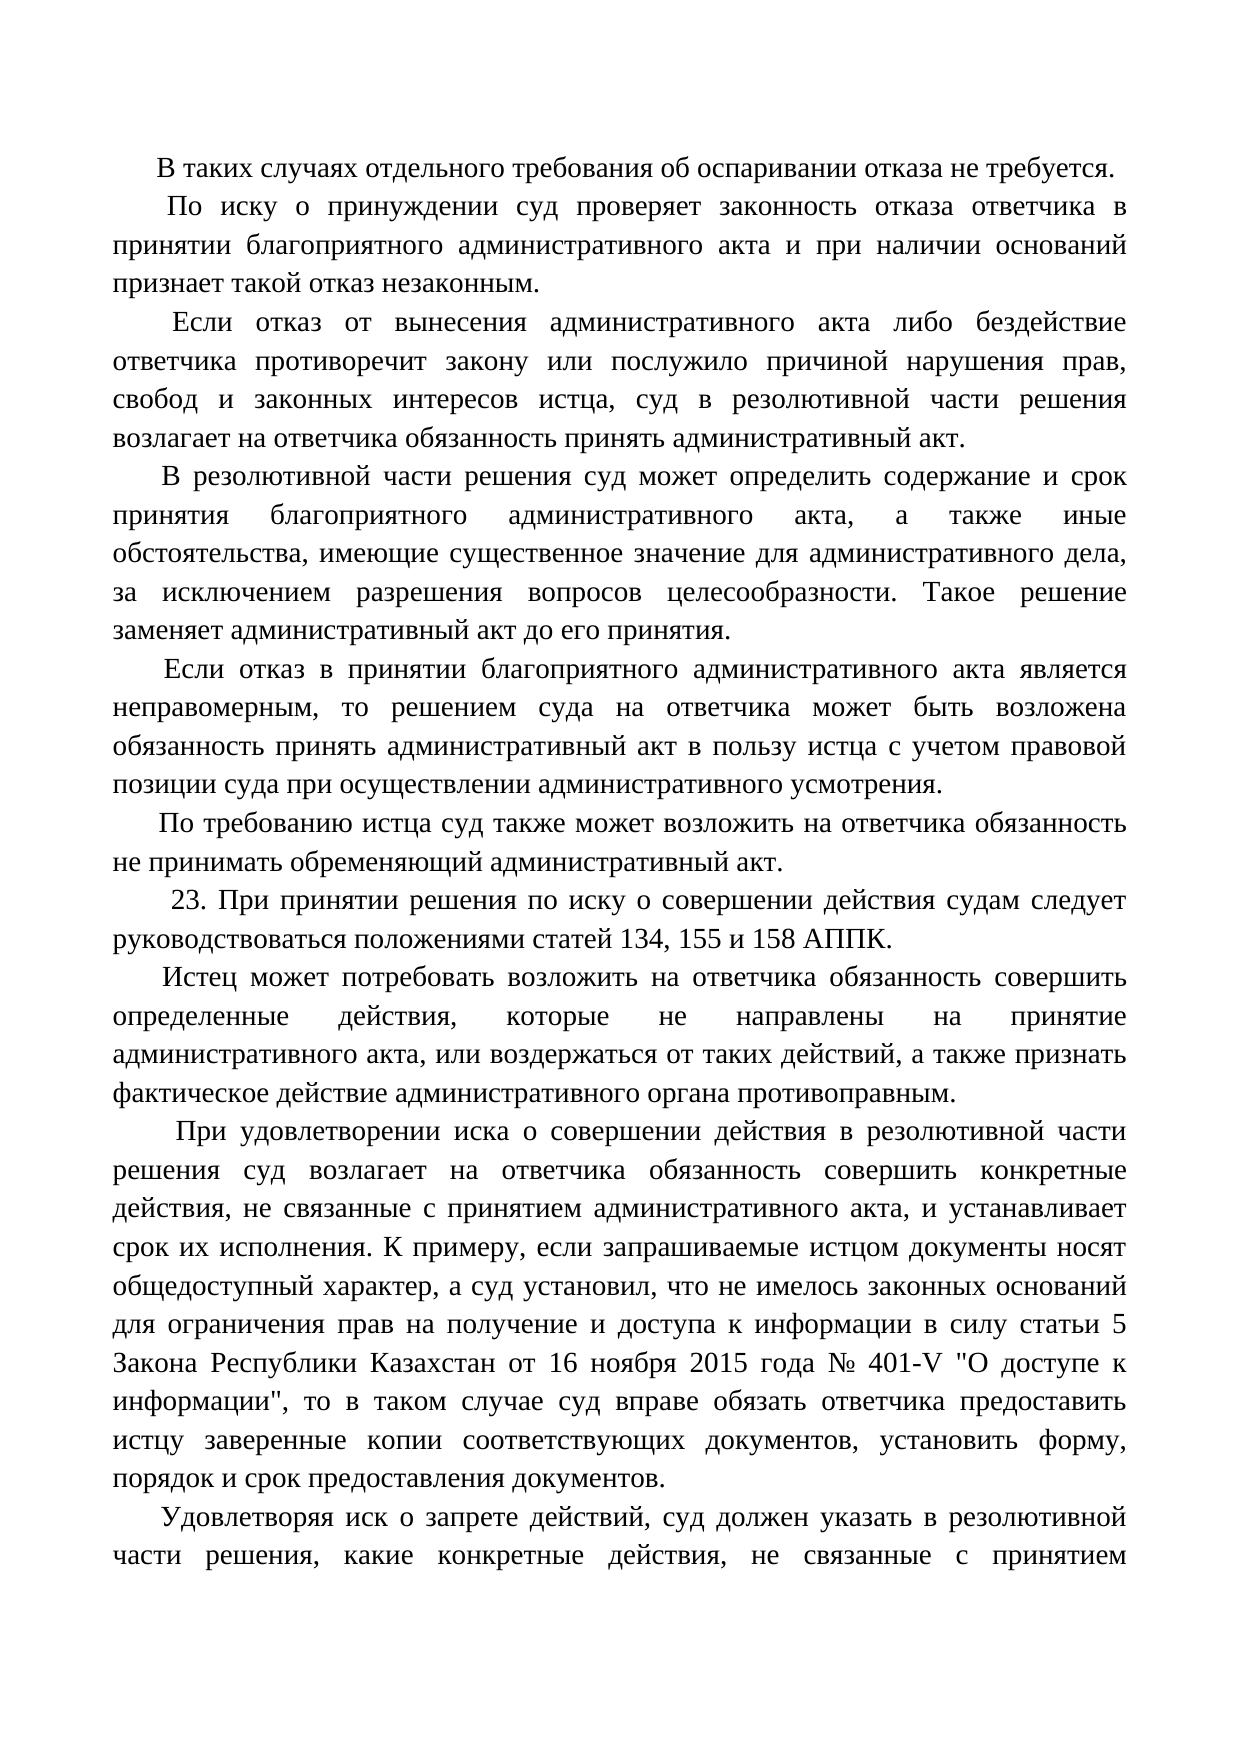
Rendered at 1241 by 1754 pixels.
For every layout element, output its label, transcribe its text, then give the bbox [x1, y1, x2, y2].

text Если отказ от вынесения административного акта либо бездействие ответчика противоречит закону или послужило причиной нарушения прав, свобод и законных интересов истца, суд в резолютивной части решения возлагает на ответчика обязанность принять административный акт. [112, 304, 1128, 453]
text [112, 1499, 1128, 1571]
text В резолютивной части решения суд может определить содержание и срок принятия благоприятного административного акта, а также иные обстоятельства, имеющие существенное значение для административного дела, за исключением разрешения вопросов целесообразности. Такое решение заменяет административный акт до его принятия. [112, 458, 1128, 646]
text В таких случаях отдельного требования об оспаривании отказа не требуется. [112, 150, 1128, 183]
text По иску о принуждении суд проверяет законность отказа ответчика в принятии благоприятного административного акта и при наличии оснований признает такой отказ незаконным. [112, 188, 1128, 299]
text При удовлетворении иска о совершении действия в резолютивной части решения суд возлагает на ответчика обязанность совершить конкретные действия, не связанные с принятием административного акта, и устанавливает срок их исполнения. К примеру, если запрашиваемые истцом документы носят общедоступный характер, а суд установил, что не имелось законных оснований для ограничения прав на получение и доступа к информации в силу статьи 5 Закона Республики Казахстан от 16 ноября 2015 года № 401-V "О доступе к информации", то в таком случае суд вправе обязать ответчика предоставить истцу заверенные копии соответствующих документов, установить форму, порядок и срок предоставления документов. [112, 1113, 1128, 1494]
text Если отказ в принятии благоприятного административного акта является неправомерным, то решением суда на ответчика может быть возложена обязанность принять административный акт в пользу истца с учетом правовой позиции суда при осуществлении административного усмотрения. [112, 651, 1128, 800]
text Истец может потребовать возложить на ответчика обязанность совершить определенные действия, которые не направлены на принятие административного акта, или воздержаться от таких действий, а также признать фактическое действие административного органа противоправным. [112, 959, 1128, 1108]
text По требованию истца суд также может возложить на ответчика обязанность не принимать обременяющий административный акт. [112, 805, 1128, 877]
text 23. При принятии решения по иску о совершении действия судам следует руководствоваться положениями статей 134, 155 и 158 АППК. [112, 882, 1128, 954]
